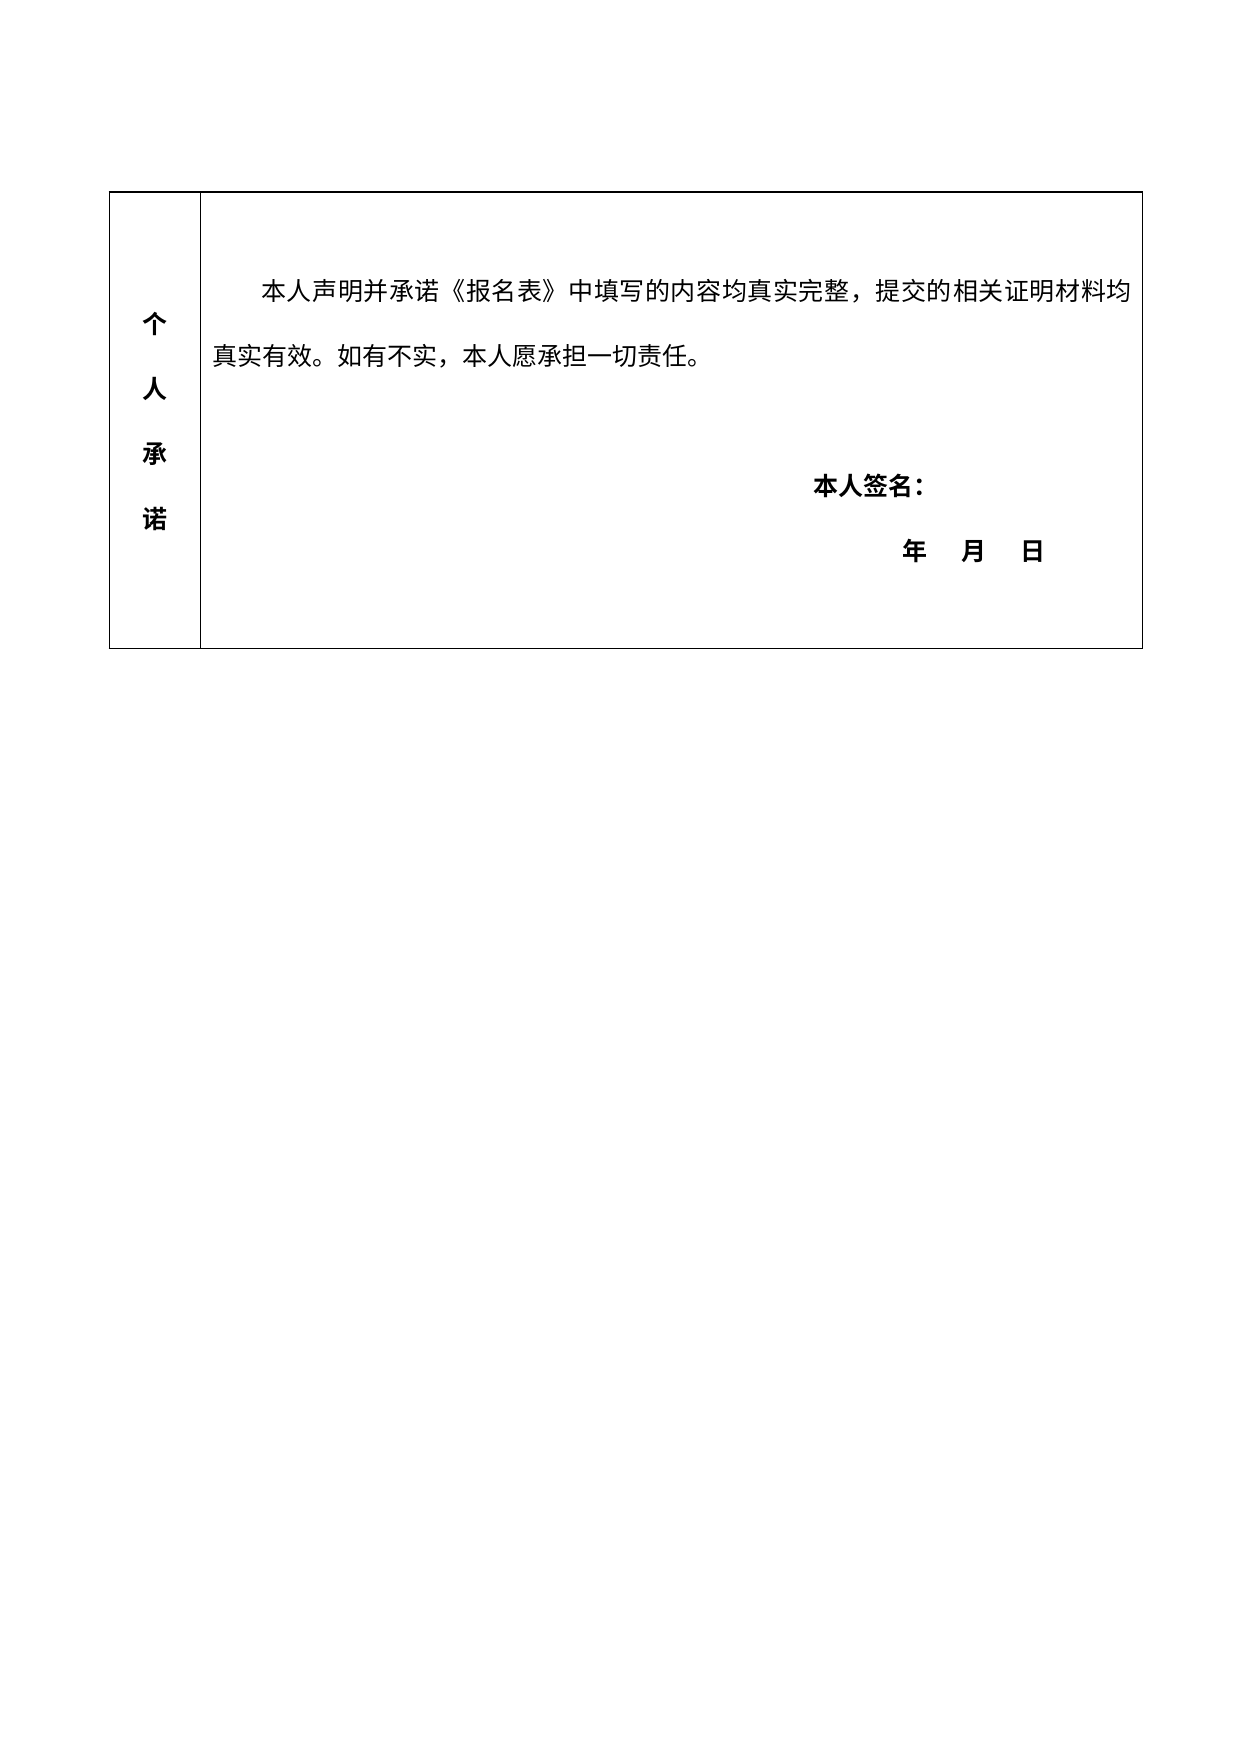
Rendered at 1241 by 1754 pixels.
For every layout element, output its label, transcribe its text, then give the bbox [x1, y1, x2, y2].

table_cell 本人声明并承诺《报名表》中填写的内容均真实完整，提交的相关证明材料均真实有效。如有不实，本人愿承担一切责任。 本人签名： 年 月 日 [201, 193, 1142, 647]
table_cell 个 人 承 诺 [110, 193, 200, 647]
